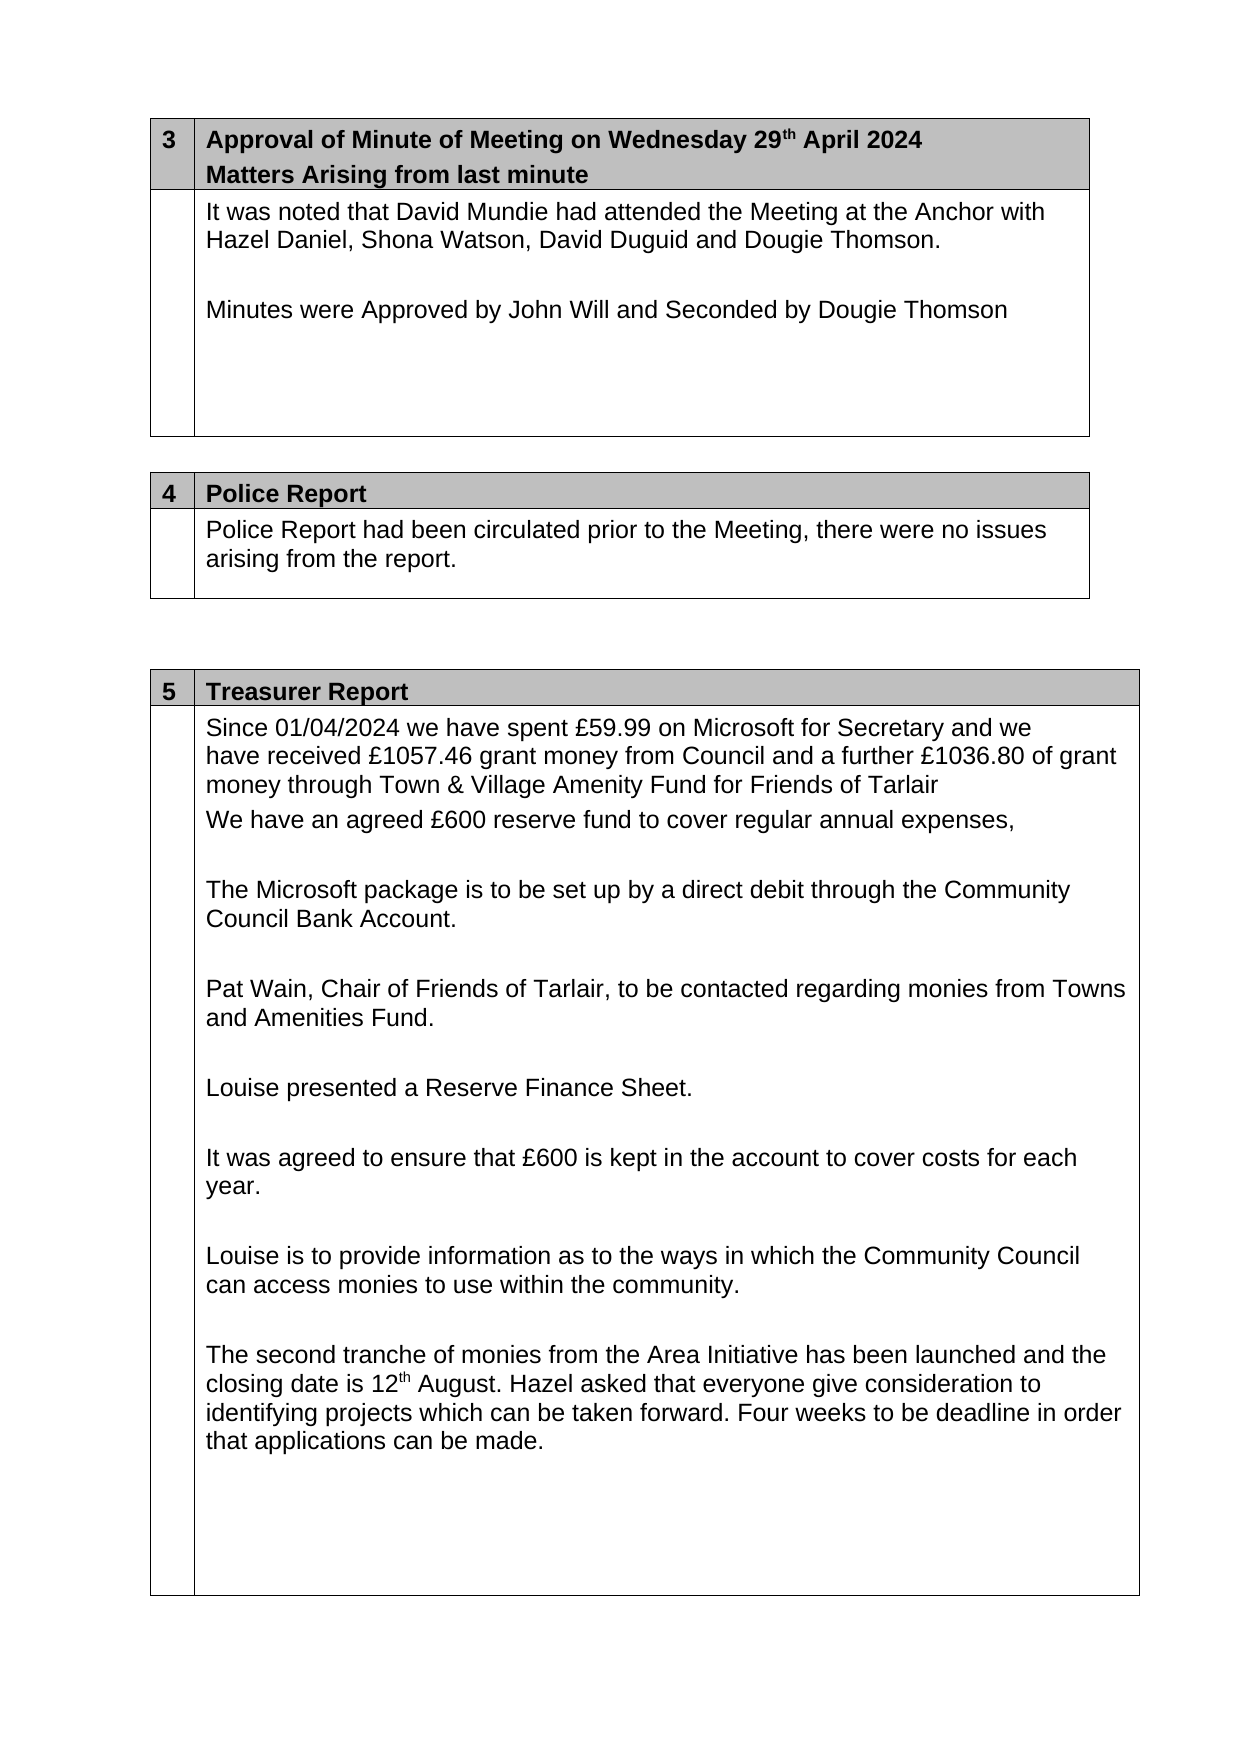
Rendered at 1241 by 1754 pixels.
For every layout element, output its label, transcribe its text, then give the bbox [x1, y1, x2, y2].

table_header 4 [151, 473, 194, 508]
table_cell It was noted that David Mundie had attended the Meeting at the Anchor with Hazel Daniel, Shona Watson, David Duguid and Dougie Thomson. Minutes were Approved by John Will and Seconded by Dougie Thomson [195, 190, 1089, 436]
table_cell Since 01/04/2024 we have spent £59.99 on Microsoft for Secretary and we have received £1057.46 grant money from Council and a further £1036.80 of grant money through Town & Village Amenity Fund for Friends of Tarlair We have an agreed £600 reserve fund to cover regular annual expenses, The Microsoft package is to be set up by a direct debit through the Community Council Bank Account. Pat Wain, Chair of Friends of Tarlair, to be contacted regarding monies from Towns and Amenities Fund. Louise presented a Reserve Finance Sheet. It was agreed to ensure that £600 is kept in the account to cover costs for each year. Louise is to provide information as to the ways in which the Community Council can access monies to use within the community. The second tranche of monies from the Area Initiative has been launched and the closing date is 12th August. Hazel asked that everyone give consideration to identifying projects which can be taken forward. Four weeks to be deadline in order that applications can be made. [195, 706, 1139, 1595]
table_header Approval of Minute of Meeting on Wednesday 29th April 2024 Matters Arising from last minute [195, 119, 1089, 189]
table_cell Police Report had been circulated prior to the Meeting, there were no issues arising from the report. [195, 509, 1089, 598]
table_cell [151, 509, 194, 598]
table_header 5 [151, 670, 194, 705]
table_cell [151, 190, 194, 436]
table_header Police Report [195, 473, 1089, 508]
table_cell [151, 706, 194, 1595]
table_header Treasurer Report [195, 670, 1139, 705]
table_header 3 [151, 119, 194, 189]
